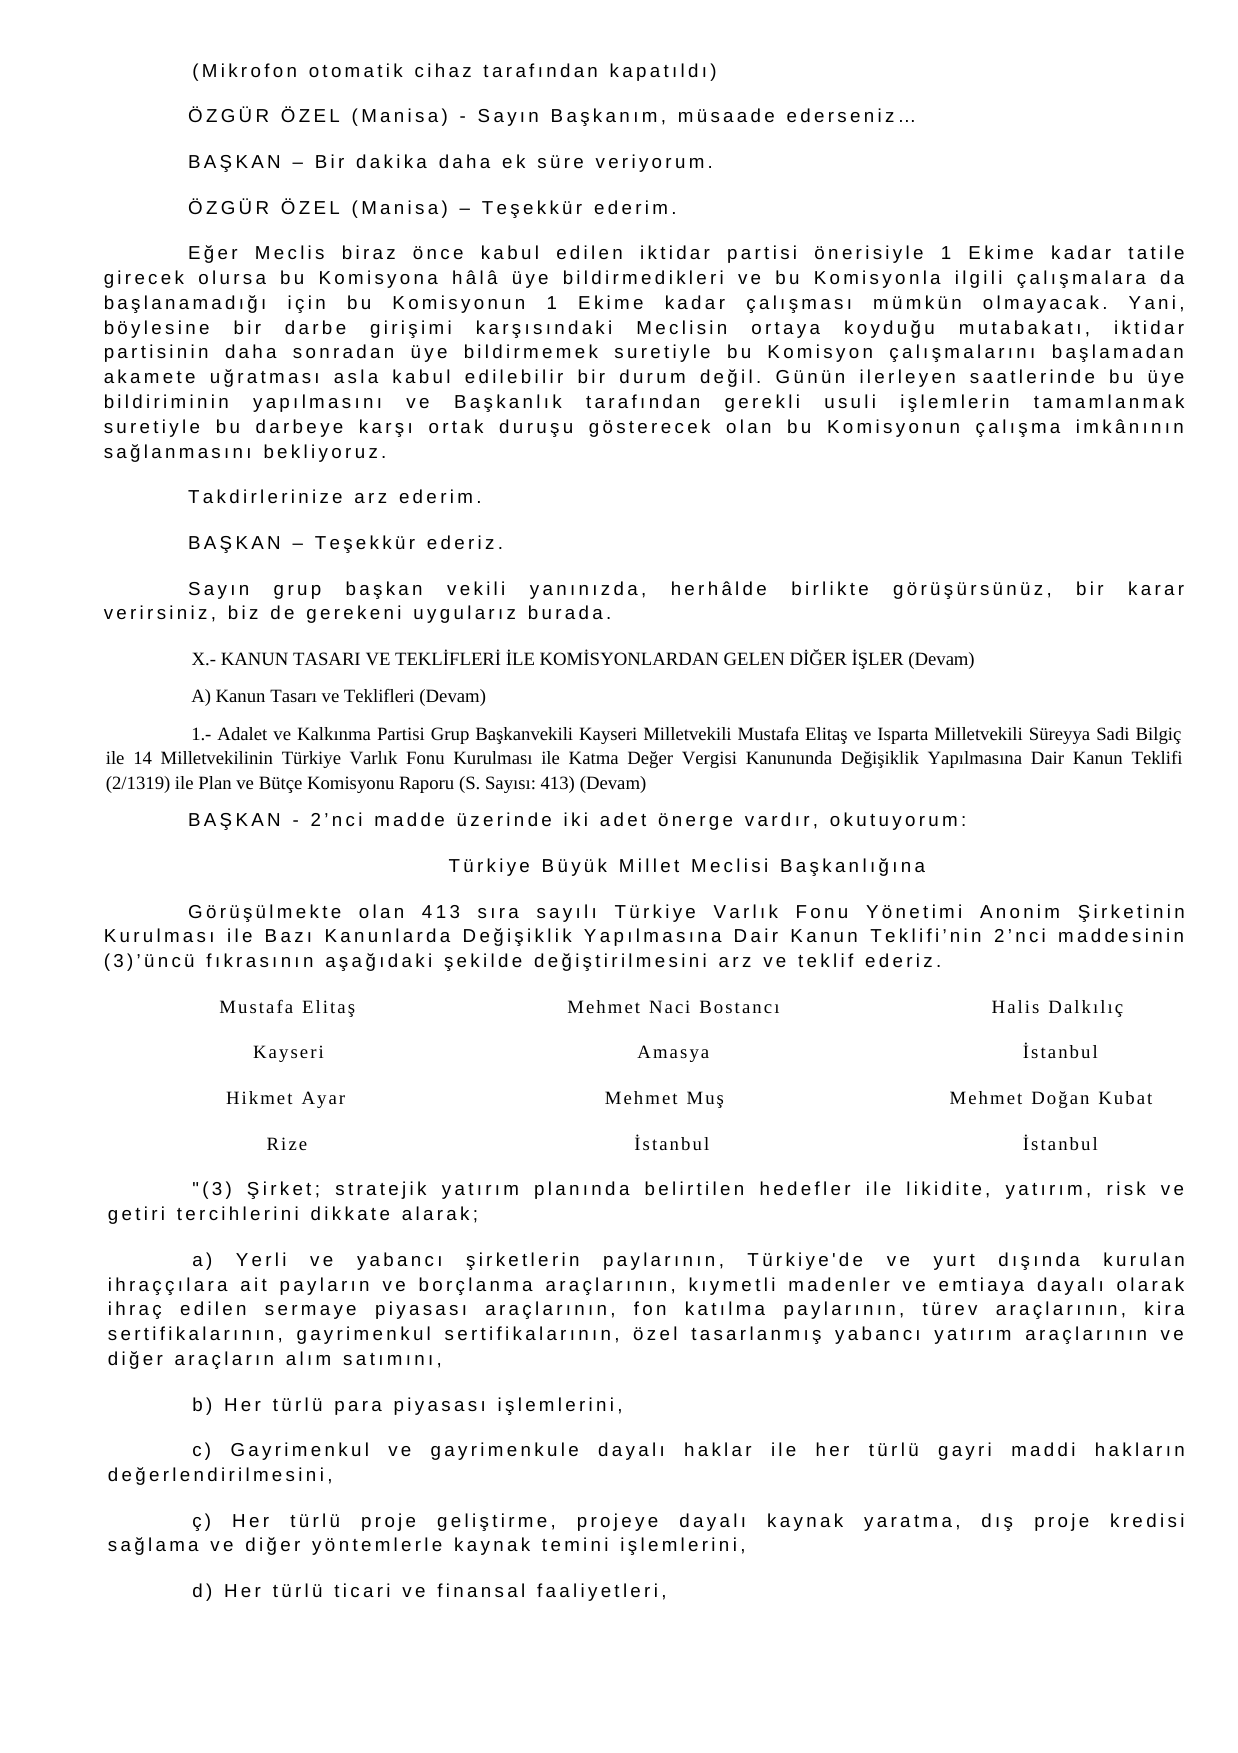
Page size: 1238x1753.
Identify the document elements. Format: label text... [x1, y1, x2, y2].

text Mustafa Elitaş Mehmet Naci Bostancı Halis Dalkılıç [108, 996, 1186, 1017]
text Takdirlerinize arz ederim. [103, 486, 1186, 508]
text c) Gayrimenkul ve gayrimenkule dayalı haklar ile her türlü gayri maddi hakların değerlendirilmesini, [108, 1439, 1186, 1485]
text "(3) Şirket; stratejik yatırım planında belirtilen hedefler ile likidite, yatırım, risk ve getiri tercihlerini dikkate alarak; [108, 1178, 1186, 1224]
text Eğer Meclis biraz önce kabul edilen iktidar partisi önerisiyle 1 Ekime kadar tatile girecek olursa bu Komisyona hâlâ üye bildirmedikleri ve bu Komisyonla ilgili çalışmalara da başlanamadığı için bu Komisyonun 1 Ekime kadar çalışması mümkün olmayacak. Yani, böylesine bir darbe girişimi karşısındaki Meclisin ortaya koyduğu mutabakatı, iktidar partisinin daha sonradan üye bildirmemek suretiyle bu Komisyon çalışmalarını başlamadan akamete uğratması asla kabul edilebilir bir durum değil. Günün ilerleyen saatlerinde bu üye bildiriminin yapılmasını ve Başkanlık tarafından gerekli usuli işlemlerin tamamlanmak suretiyle bu darbeye karşı ortak duruşu gösterecek olan bu Komisyonun çalışma imkânının sağlanmasını bekliyoruz. [103, 242, 1186, 462]
text b) Her türlü para piyasası işlemlerini, [108, 1393, 1186, 1415]
text Türkiye Büyük Millet Meclisi Başkanlığına [103, 855, 1186, 876]
text ÖZGÜR ÖZEL (Manisa) - Sayın Başkanım, müsaade ederseniz… [103, 105, 1186, 127]
text a) Yerli ve yabancı şirketlerin paylarının, Türkiye'de ve yurt dışında kurulan ihraççılara ait payların ve borçlanma araçlarının, kıymetli madenler ve emtiaya dayalı olarak ihraç edilen sermaye piyasası araçlarının, fon katılma paylarının, türev araçlarının, kira sertifikalarının, gayrimenkul sertifikalarının, özel tasarlanmış yabancı yatırım araçlarının ve diğer araçların alım satımını, [108, 1249, 1186, 1369]
text Sayın grup başkan vekili yanınızda, herhâlde birlikte görüşürsünüz, bir karar verirsiniz, biz de gerekeni uygularız burada. [103, 577, 1186, 624]
text Görüşülmekte olan 413 sıra sayılı Türkiye Varlık Fonu Yönetimi Anonim Şirketinin Kurulması ile Bazı Kanunlarda Değişiklik Yapılmasına Dair Kanun Teklifi’nin 2’nci maddesinin (3)’üncü fıkrasının aşağıdaki şekilde değiştirilmesini arz ve teklif ederiz. [103, 901, 1186, 972]
text BAŞKAN – Teşekkür ederiz. [103, 532, 1186, 553]
text ç) Her türlü proje geliştirme, projeye dayalı kaynak yaratma, dış proje kredisi sağlama ve diğer yöntemlerle kaynak temini işlemlerini, [108, 1509, 1186, 1556]
text Kayseri Amasya İstanbul [108, 1041, 1186, 1063]
text Rize İstanbul İstanbul [108, 1133, 1186, 1154]
text X.- KANUN TASARI VE TEKLİFLERİ İLE KOMİSYONLARDAN GELEN DİĞER İŞLER (Devam) [106, 648, 1184, 669]
text ÖZGÜR ÖZEL (Manisa) – Teşekkür ederim. [103, 197, 1186, 218]
text Hikmet Ayar Mehmet Muş Mehmet Doğan Kubat [108, 1087, 1186, 1108]
text BAŞKAN - 2’nci madde üzerinde iki adet önerge vardır, okutuyorum: [103, 809, 1186, 831]
text (Mikrofon otomatik cihaz tarafından kapatıldı) [108, 60, 1186, 81]
text A) Kanun Tasarı ve Teklifleri (Devam) [106, 685, 1184, 707]
text d) Her türlü ticari ve finansal faaliyetleri, [108, 1580, 1186, 1601]
text BAŞKAN – Bir dakika daha ek süre veriyorum. [103, 151, 1186, 172]
text 1.- Adalet ve Kalkınma Partisi Grup Başkanvekili Kayseri Milletvekili Mustafa Elitaş ve Isparta Milletvekili Süreyya Sadi Bilgiç ile 14 Milletvekilinin Türkiye Varlık Fonu Kurulması ile Katma Değer Vergisi Kanununda Değişiklik Yapılmasına Dair Kanun Teklifi (2/1319) ile Plan ve Bütçe Komisyonu Raporu (S. Sayısı: 413) (Devam) [106, 722, 1184, 793]
